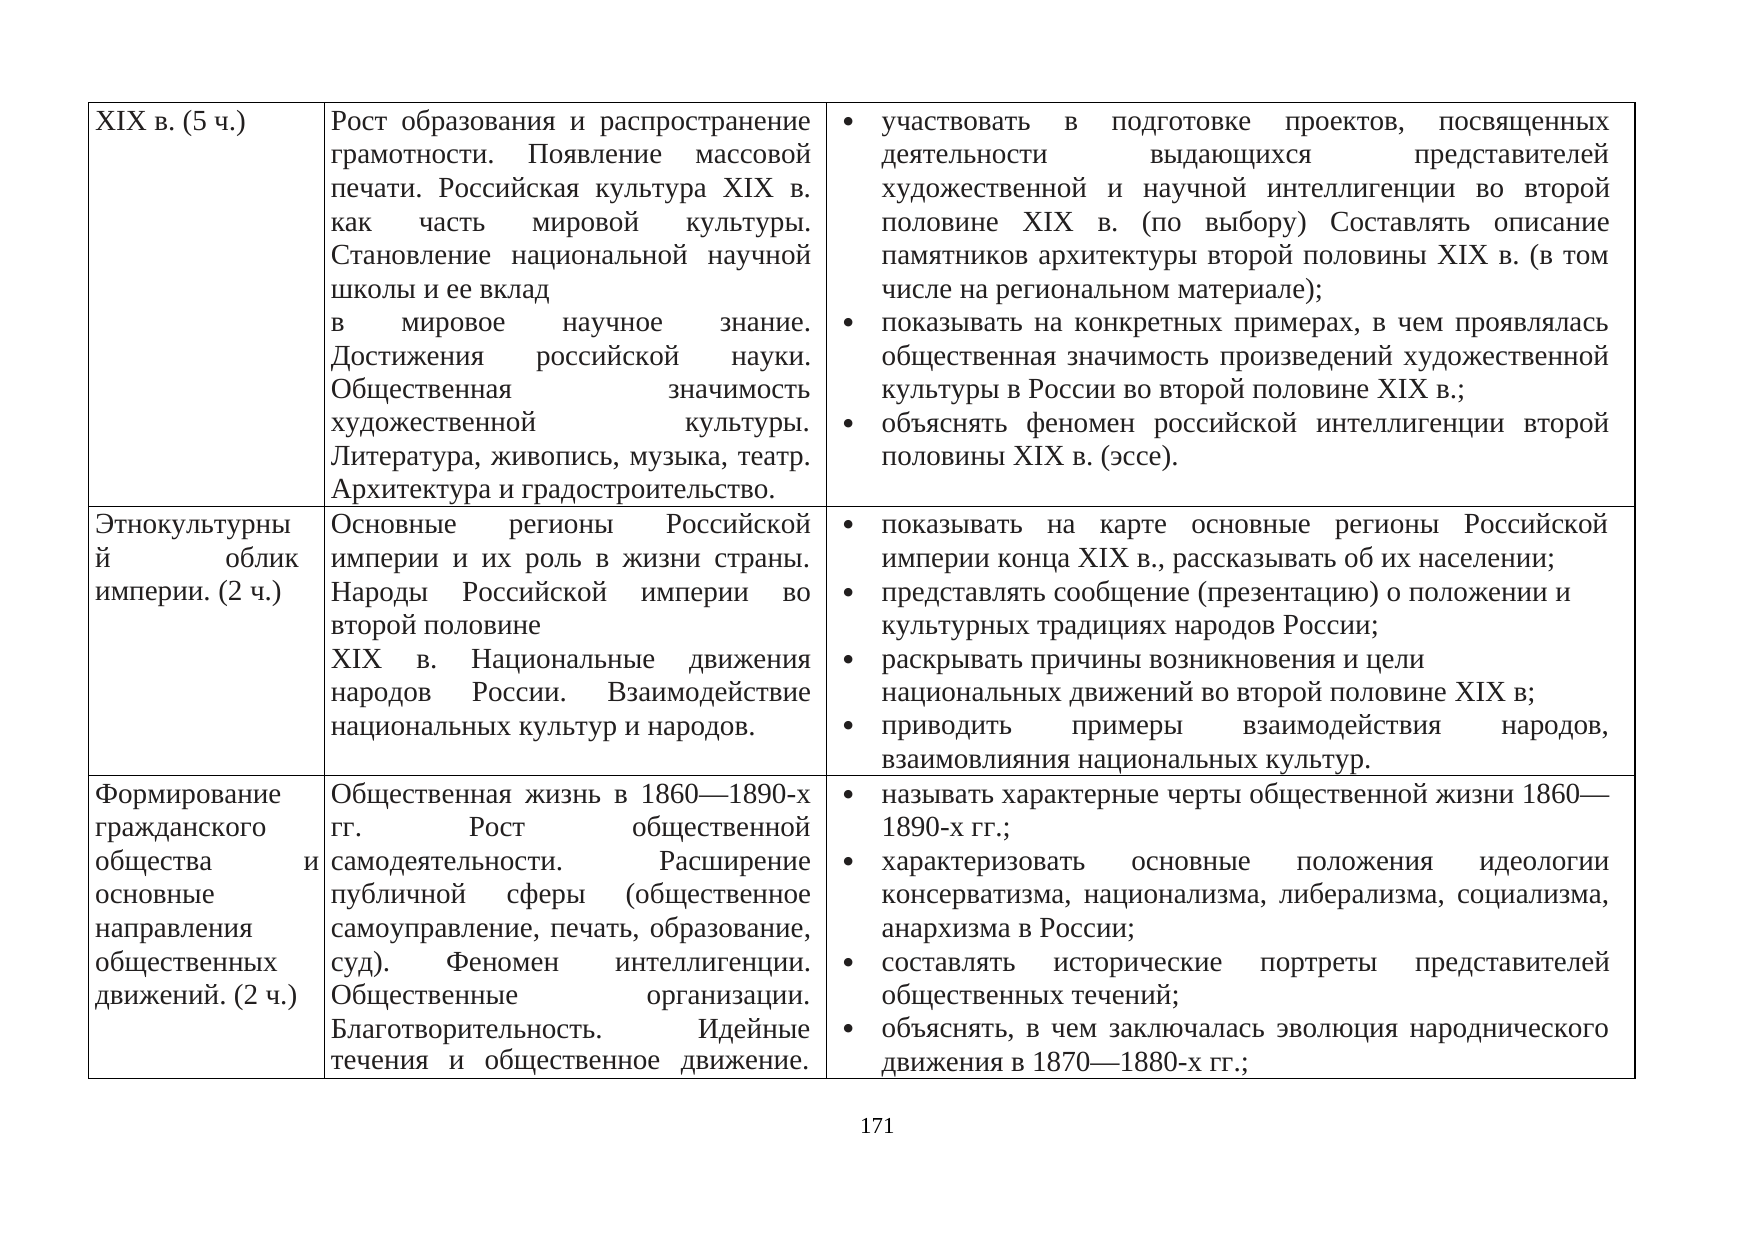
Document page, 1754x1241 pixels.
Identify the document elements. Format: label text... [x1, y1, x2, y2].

table_header XIX в. (5 ч.) [89, 103, 324, 506]
table_header участвовать в подготовке проектов, посвященных деятельности выдающихся представителей художественной и научной интеллигенции во второй половине XIX в. (по выбору) Составлять описание памятников архитектуры второй половины XIX в. (в том числе на региональном материале); показывать на конкретных примерах, в чем проявлялась общественная значимость произведений художественной культуры в России во второй половине XIX в.; объяснять феномен российской интеллигенции второй половины XIX в. (эссе). [827, 103, 1634, 506]
table_cell Формирование гражданского общества и основные направления общественных движений. (2 ч.) [89, 776, 324, 1078]
table_cell Общественная жизнь в 1860—1890-х гг. Рост общественной самодеятельности. Расширение публичной сферы (общественное самоуправление, печать, образование, суд). Феномен интеллигенции. Общественные организации. Благотворительность. Идейные течения и общественное движение. [325, 776, 826, 1078]
table_cell показывать на карте основные регионы Российской империи конца XIX в., рассказывать об их населении; представлять сообщение (презентацию) о положении и культурных традициях народов России; раскрывать причины возникновения и цели национальных движений во второй половине XIX в; приводить примеры взаимодействия народов, взаимовлияния национальных культур. [827, 507, 1634, 775]
table_cell Основные регионы Российской империи и их роль в жизни страны. Народы Российской империи во второй половине XIX в. Национальные движения народов России. Взаимодействие национальных культур и народов. [325, 507, 826, 775]
table_cell Этнокультурны й облик империи. (2 ч.) [89, 507, 324, 775]
table_cell называть характерные черты общественной жизни 1860— 1890-х гг.; характеризовать основные положения идеологии консерватизма, национализма, либерализма, социализма, анархизма в России; составлять исторические портреты представителей общественных течений; объяснять, в чем заключалась эволюция народнического движения в 1870—1880-х гг.; [827, 776, 1634, 1078]
table_header Рост образования и распространение грамотности. Появление массовой печати. Российская культура XIX в. как часть мировой культуры. Становление национальной научной школы и ее вклад в мировое научное знание. Достижения российской науки. Общественная значимость художественной культуры. Литература, живопись, музыка, театр. Архитектура и градостроительство. [325, 103, 826, 506]
